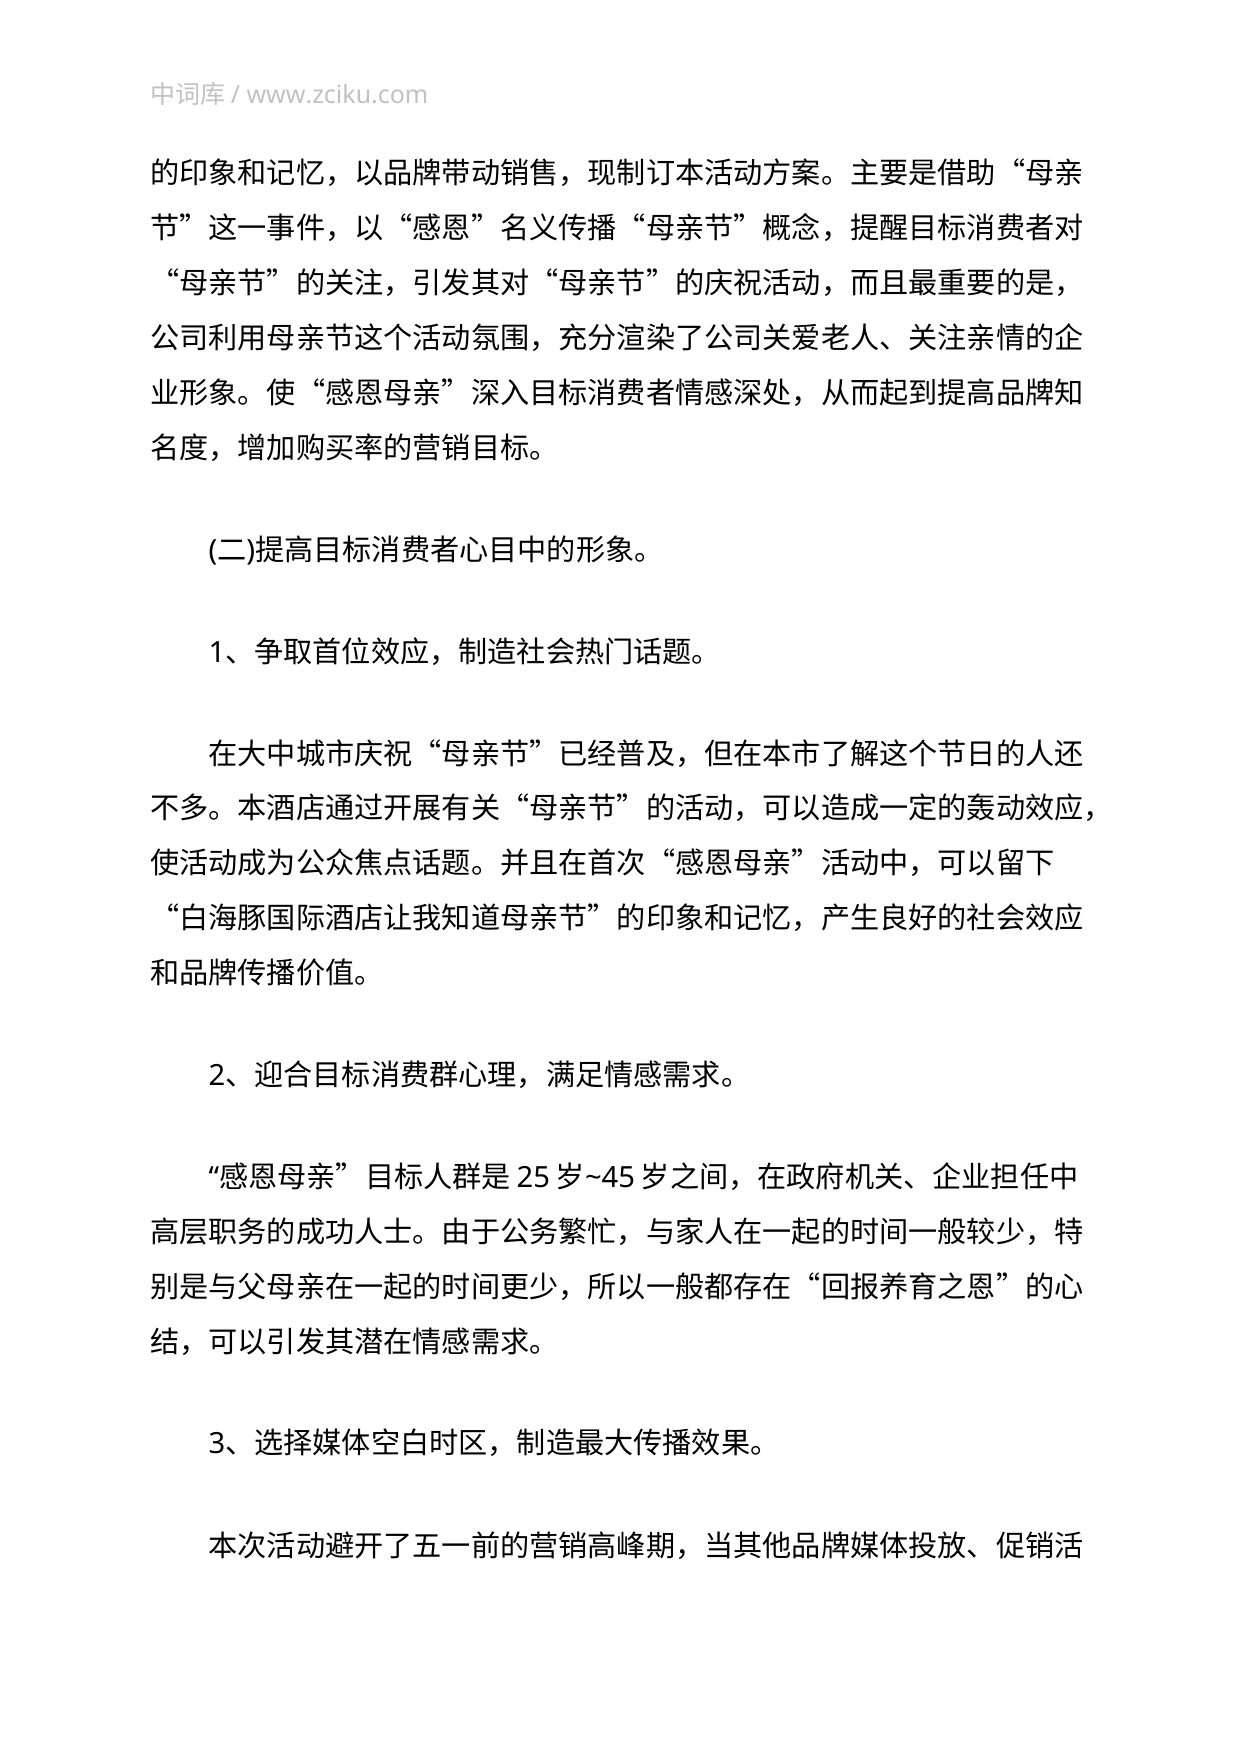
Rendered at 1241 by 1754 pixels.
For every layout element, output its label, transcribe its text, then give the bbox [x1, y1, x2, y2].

text 2、迎合目标消费群心理，满足情感需求。 [150, 1052, 1090, 1094]
text (二)提高目标消费者心目中的形象。 [150, 526, 1090, 569]
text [150, 1522, 1090, 1564]
text 在大中城市庆祝“母亲节”已经普及，但在本市了解这个节日的人还不多。本酒店通过开展有关“母亲节”的活动，可以造成一定的轰动效应，使活动成为公众焦点话题。并且在首次“感恩母亲”活动中，可以留下“白海豚国际酒店让我知道母亲节”的印象和记忆，产生良好的社会效应和品牌传播价值。 [150, 730, 1090, 992]
text 3、选择媒体空白时区，制造最大传播效果。 [150, 1420, 1090, 1462]
text 1、争取首位效应，制造社会热门话题。 [150, 628, 1090, 671]
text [150, 150, 1090, 467]
text “感恩母亲”目标人群是25岁~45岁之间，在政府机关、企业担任中高层职务的成功人士。由于公务繁忙，与家人在一起的时间一般较少，特别是与父母亲在一起的时间更少，所以一般都存在“回报养育之恩”的心结，可以引发其潜在情感需求。 [150, 1153, 1090, 1361]
